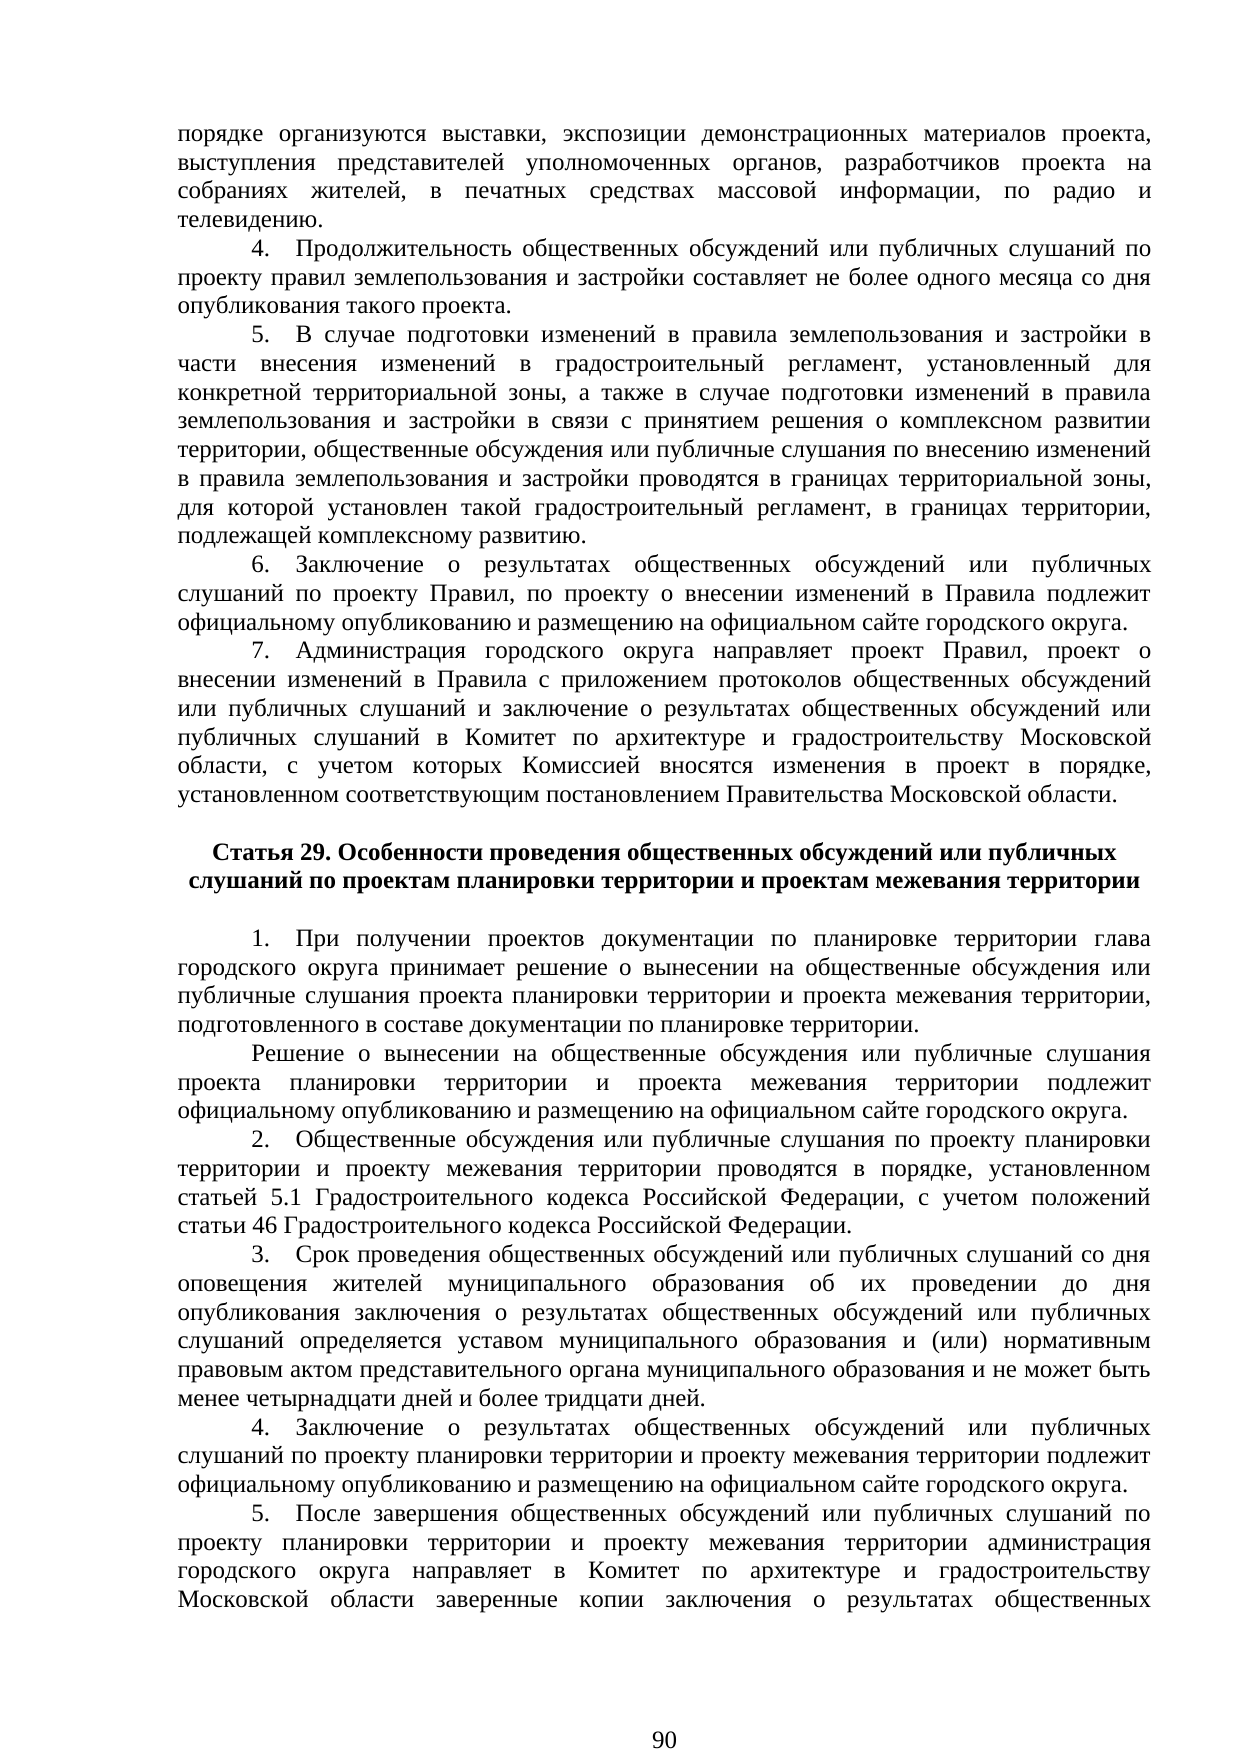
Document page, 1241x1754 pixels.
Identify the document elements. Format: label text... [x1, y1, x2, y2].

list При получении проектов документации по планировке территории глава городского округа принимает решение о вынесении на общественные обсуждения или публичные слушания проекта планировки территории и проекта межевания территории, подготовленного в составе документации по планировке территории. [177, 923, 1152, 1038]
list Заключение о результатах общественных обсуждений или публичных слушаний по проекту Правил, по проекту о внесении изменений в Правила подлежит официальному опубликованию и размещению на официальном сайте городского округа. [177, 549, 1152, 636]
subtitle Статья 29. Особенности проведения общественных обсуждений или публичных слушаний по проектам планировки территории и проектам межевания территории [177, 837, 1152, 894]
list Продолжительность общественных обсуждений или публичных слушаний по проекту правил землепользования и застройки составляет не более одного месяца со дня опубликования такого проекта. [177, 233, 1152, 319]
list Заключение о результатах общественных обсуждений или публичных слушаний по проекту планировки территории и проекту межевания территории подлежит официальному опубликованию и размещению на официальном сайте городского округа. [177, 1412, 1152, 1498]
list Администрация городского округа направляет проект Правил, проект о внесении изменений в Правила с приложением протоколов общественных обсуждений или публичных слушаний и заключение о результатах общественных обсуждений или публичных слушаний в Комитет по архитектуре и градостроительству Московской области, с учетом которых Комиссией вносятся изменения в проект в порядке, установленном соответствующим постановлением Правительства Московской области. [177, 636, 1152, 808]
list Срок проведения общественных обсуждений или публичных слушаний со дня оповещения жителей муниципального образования об их проведении до дня опубликования заключения о результатах общественных обсуждений или публичных слушаний определяется уставом муниципального образования и (или) нормативным правовым актом представительного органа муниципального образования и не может быть менее четырнадцати дней и более тридцати дней. [177, 1239, 1152, 1412]
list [177, 118, 1152, 233]
list В случае подготовки изменений в правила землепользования и застройки в части внесения изменений в градостроительный регламент, установленный для конкретной территориальной зоны, а также в случае подготовки изменений в правила землепользования и застройки в связи с принятием решения о комплексном развитии территории, общественные обсуждения или публичные слушания по внесению изменений в правила землепользования и застройки проводятся в границах территориальной зоны, для которой установлен такой градостроительный регламент, в границах территории, подлежащей комплексному развитию. [177, 319, 1152, 549]
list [177, 1498, 1152, 1613]
text Решение о вынесении на общественные обсуждения или публичные слушания проекта планировки территории и проекта межевания территории подлежит официальному опубликованию и размещению на официальном сайте городского округа. [177, 1038, 1152, 1124]
list Общественные обсуждения или публичные слушания по проекту планировки территории и проекту межевания территории проводятся в порядке, установленном статьей 5.1 Градостроительного кодекса Российской Федерации, с учетом положений статьи 46 Градостроительного кодекса Российской Федерации. [177, 1124, 1152, 1239]
